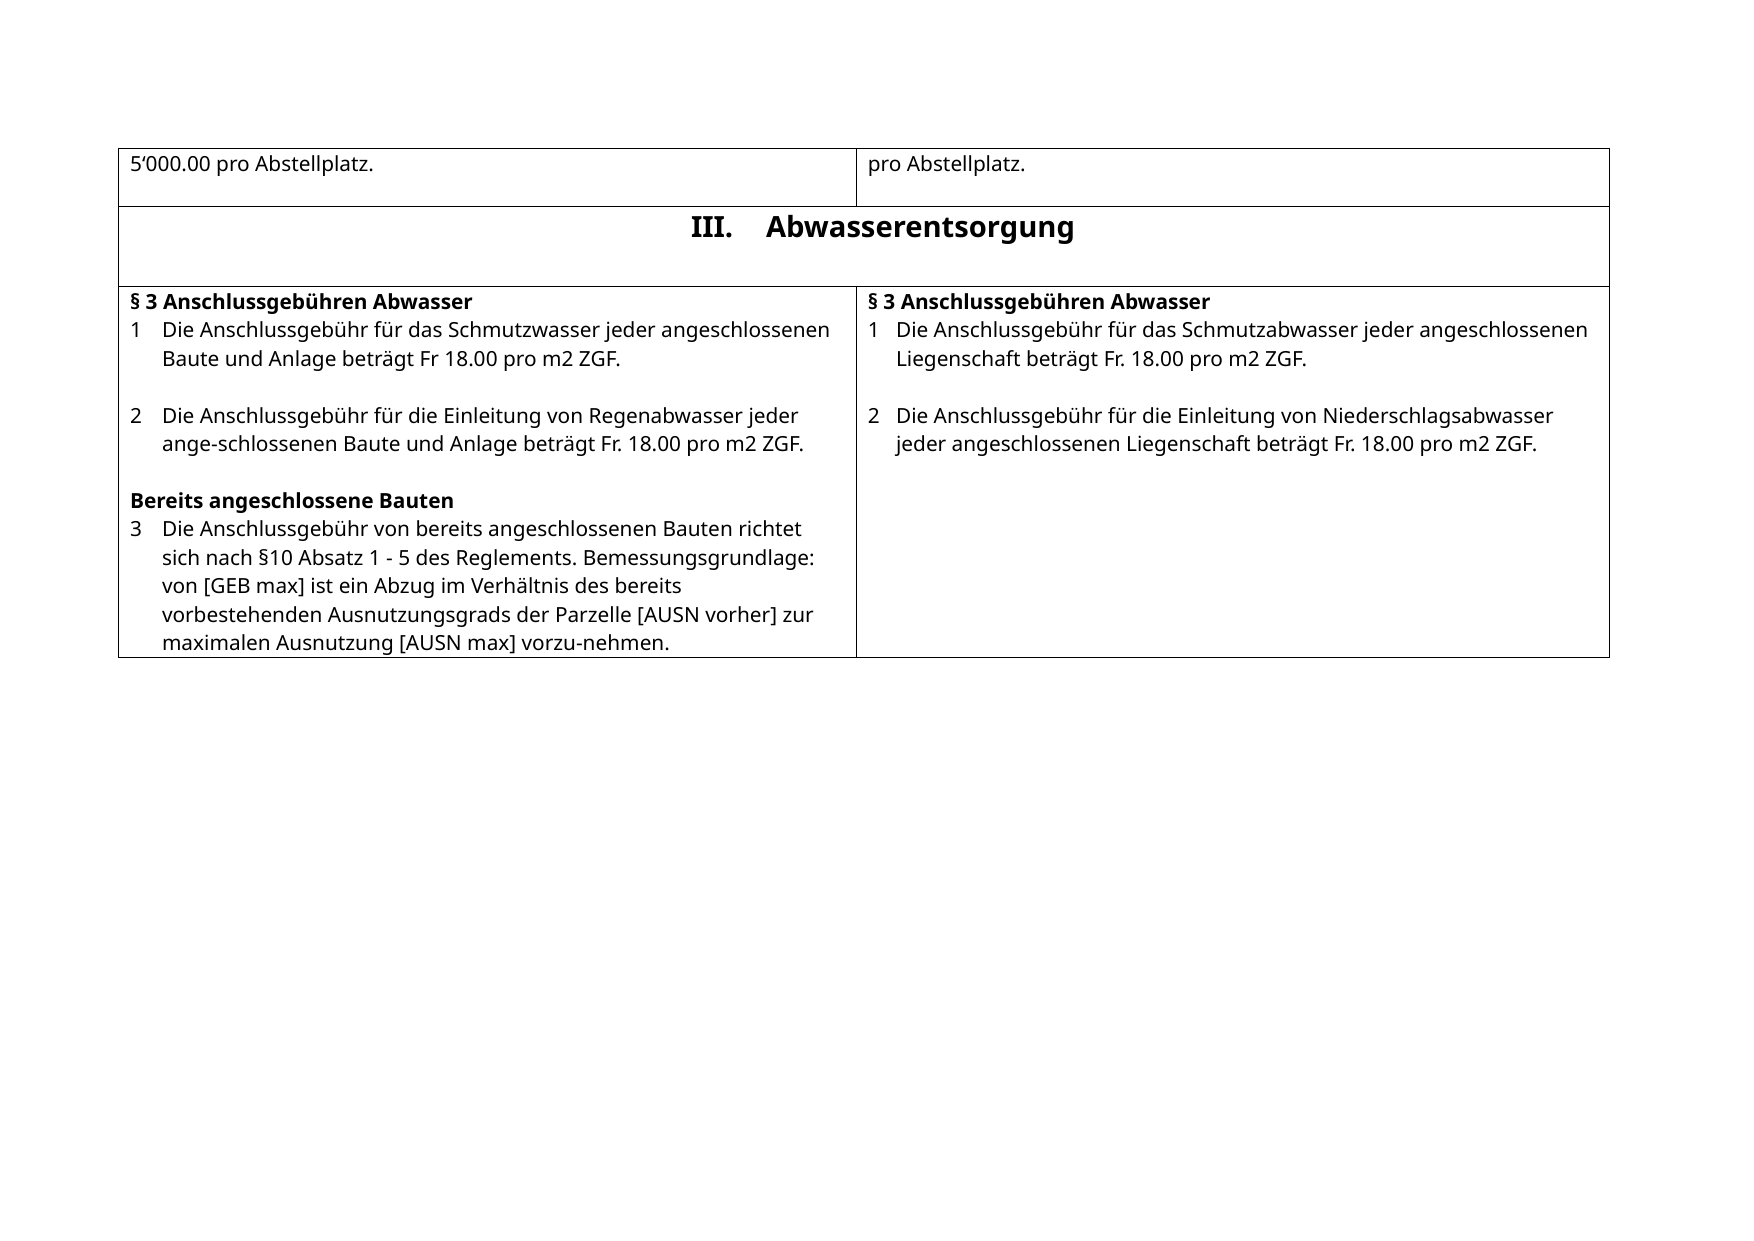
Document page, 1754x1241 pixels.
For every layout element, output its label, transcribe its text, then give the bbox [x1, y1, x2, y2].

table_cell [857, 149, 1609, 206]
table_cell § 3 Anschlussgebühren Abwasser 1 Die Anschlussgebühr für das Schmutzwasser jeder angeschlossenen Baute und Anlage beträgt Fr 18.00 pro m2 ZGF. 2 Die Anschlussgebühr für die Einleitung von Regenabwasser jeder ange-schlossenen Baute und Anlage beträgt Fr. 18.00 pro m2 ZGF. Bereits angeschlossene Bauten 3 Die Anschlussgebühr von bereits angeschlossenen Bauten richtet sich nach §10 Absatz 1 - 5 des Reglements. Bemessungsgrundlage: von [GEB max] ist ein Abzug im Verhältnis des bereits vorbestehenden Ausnutzungsgrads der Parzelle [AUSN vorher] zur maximalen Ausnutzung [AUSN max] vorzu-nehmen. [119, 287, 856, 657]
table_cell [119, 149, 856, 206]
table_cell Abwasserentsorgung [119, 207, 1609, 286]
table_cell § 3 Anschlussgebühren Abwasser 1 Die Anschlussgebühr für das Schmutzabwasser jeder angeschlossenen Liegenschaft beträgt Fr. 18.00 pro m2 ZGF. 2 Die Anschlussgebühr für die Einleitung von Niederschlagsabwasser jeder angeschlossenen Liegenschaft beträgt Fr. 18.00 pro m2 ZGF. [857, 287, 1609, 657]
